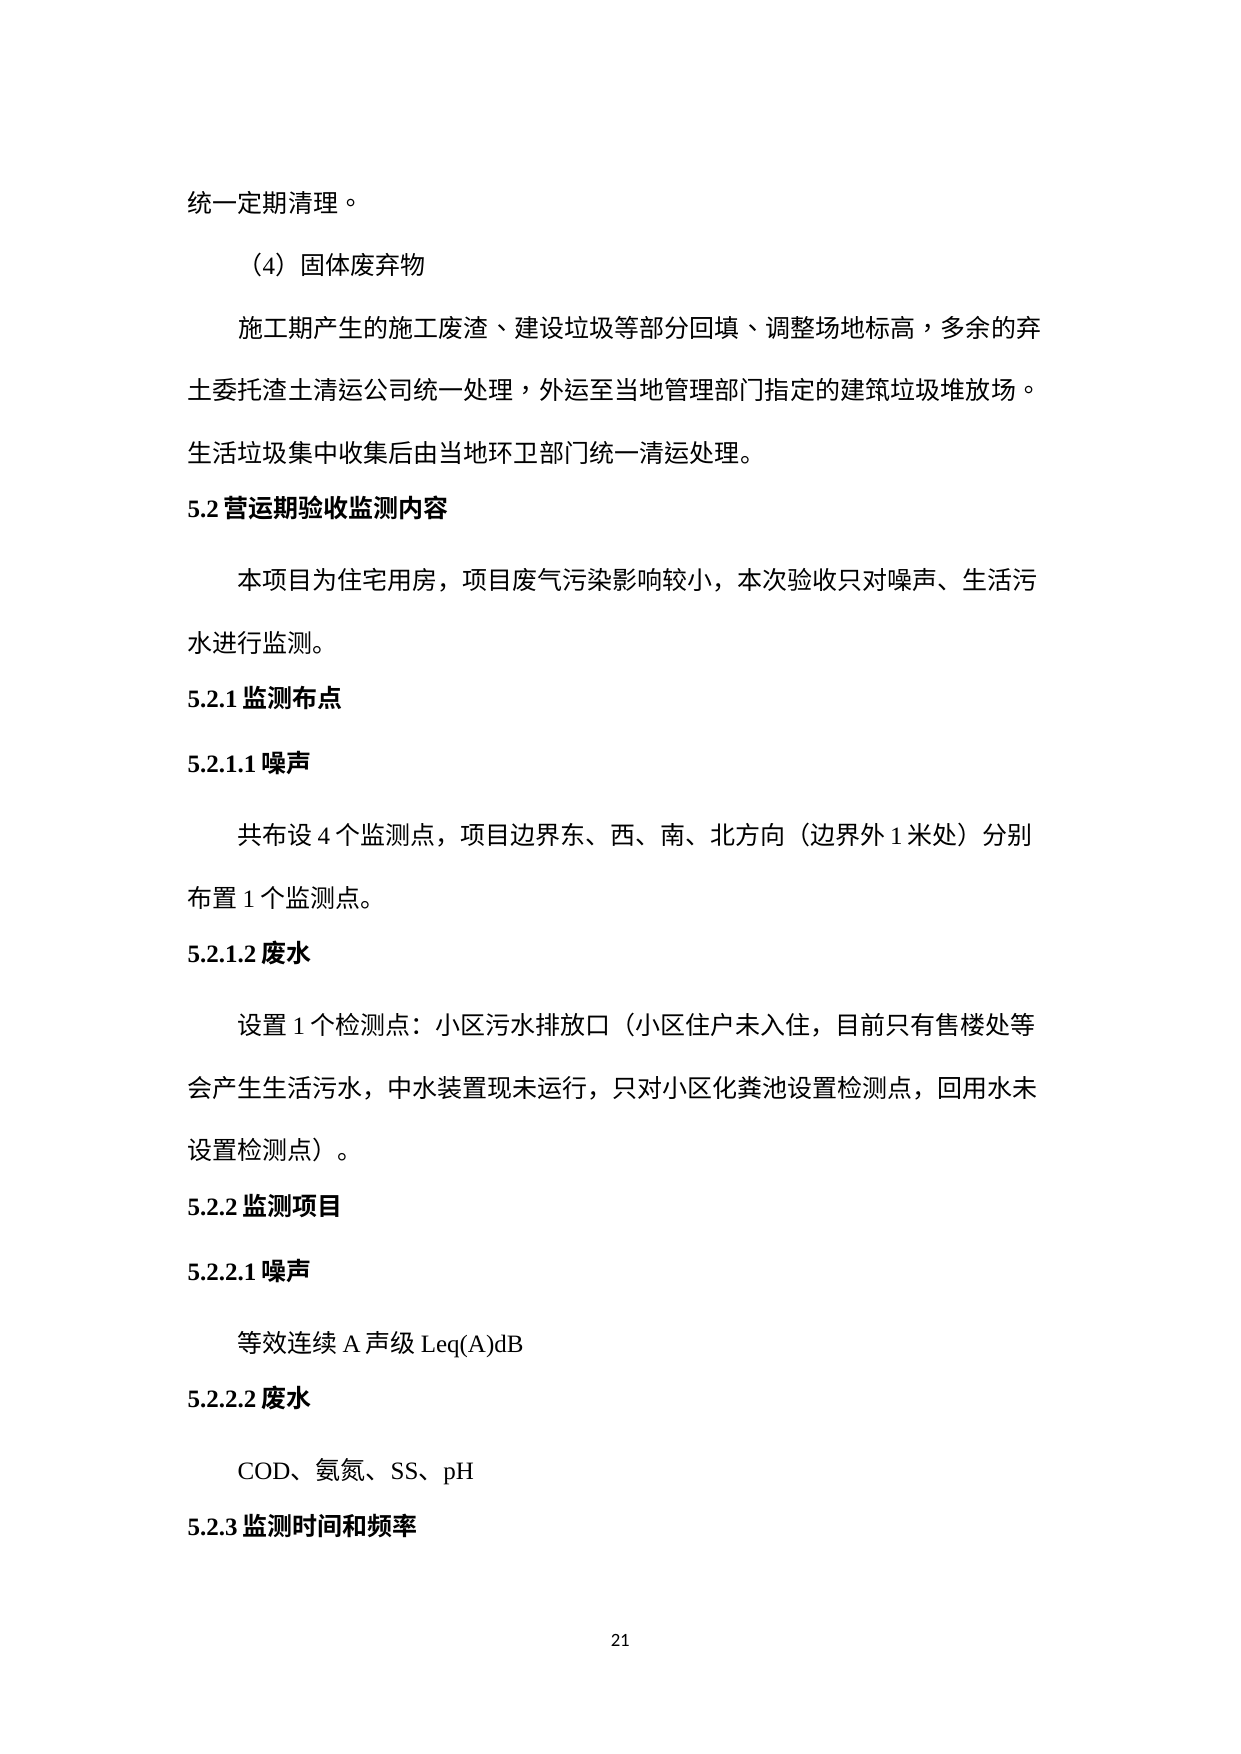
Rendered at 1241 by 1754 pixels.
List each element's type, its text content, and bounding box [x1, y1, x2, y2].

subtitle 5.2营运期验收监测内容 [187, 474, 1053, 539]
subtitle 5.2.1.2废水 [187, 919, 1053, 984]
subtitle 5.2.2.2废水 [187, 1364, 1053, 1429]
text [187, 162, 1053, 224]
text COD、氨氮、SS、pH [187, 1429, 1053, 1492]
subtitle 5.2.3监测时间和频率 [187, 1492, 1053, 1557]
text 等效连续A声级Leq(A)dB [187, 1302, 1053, 1364]
text （4）固体废弃物 [187, 224, 1053, 287]
subtitle 5.2.2.1噪声 [187, 1237, 1053, 1302]
subtitle 5.2.1.1噪声 [187, 729, 1053, 794]
text 共布设4个监测点，项目边界东、西、南、北方向（边界外1米处）分别布置1个监测点。 [187, 794, 1053, 919]
text 设置1个检测点：小区污水排放口（小区住户未入住，目前只有售楼处等会产生生活污水，中水装置现未运行，只对小区化粪池设置检测点，回用水未设置检测点）。 [187, 984, 1053, 1172]
text 本项目为住宅用房，项目废气污染影响较小，本次验收只对噪声、生活污水进行监测。 [187, 539, 1053, 664]
subtitle 5.2.2监测项目 [187, 1172, 1053, 1237]
subtitle 5.2.1监测布点 [187, 664, 1053, 729]
text 施工期产生的施工废渣、建设垃圾等部分回填、调整场地标高，多余的弃土委托渣土清运公司统一处理，外运至当地管理部门指定的建筑垃圾堆放场。生活垃圾集中收集后由当地环卫部门统一清运处理。 [187, 287, 1053, 474]
